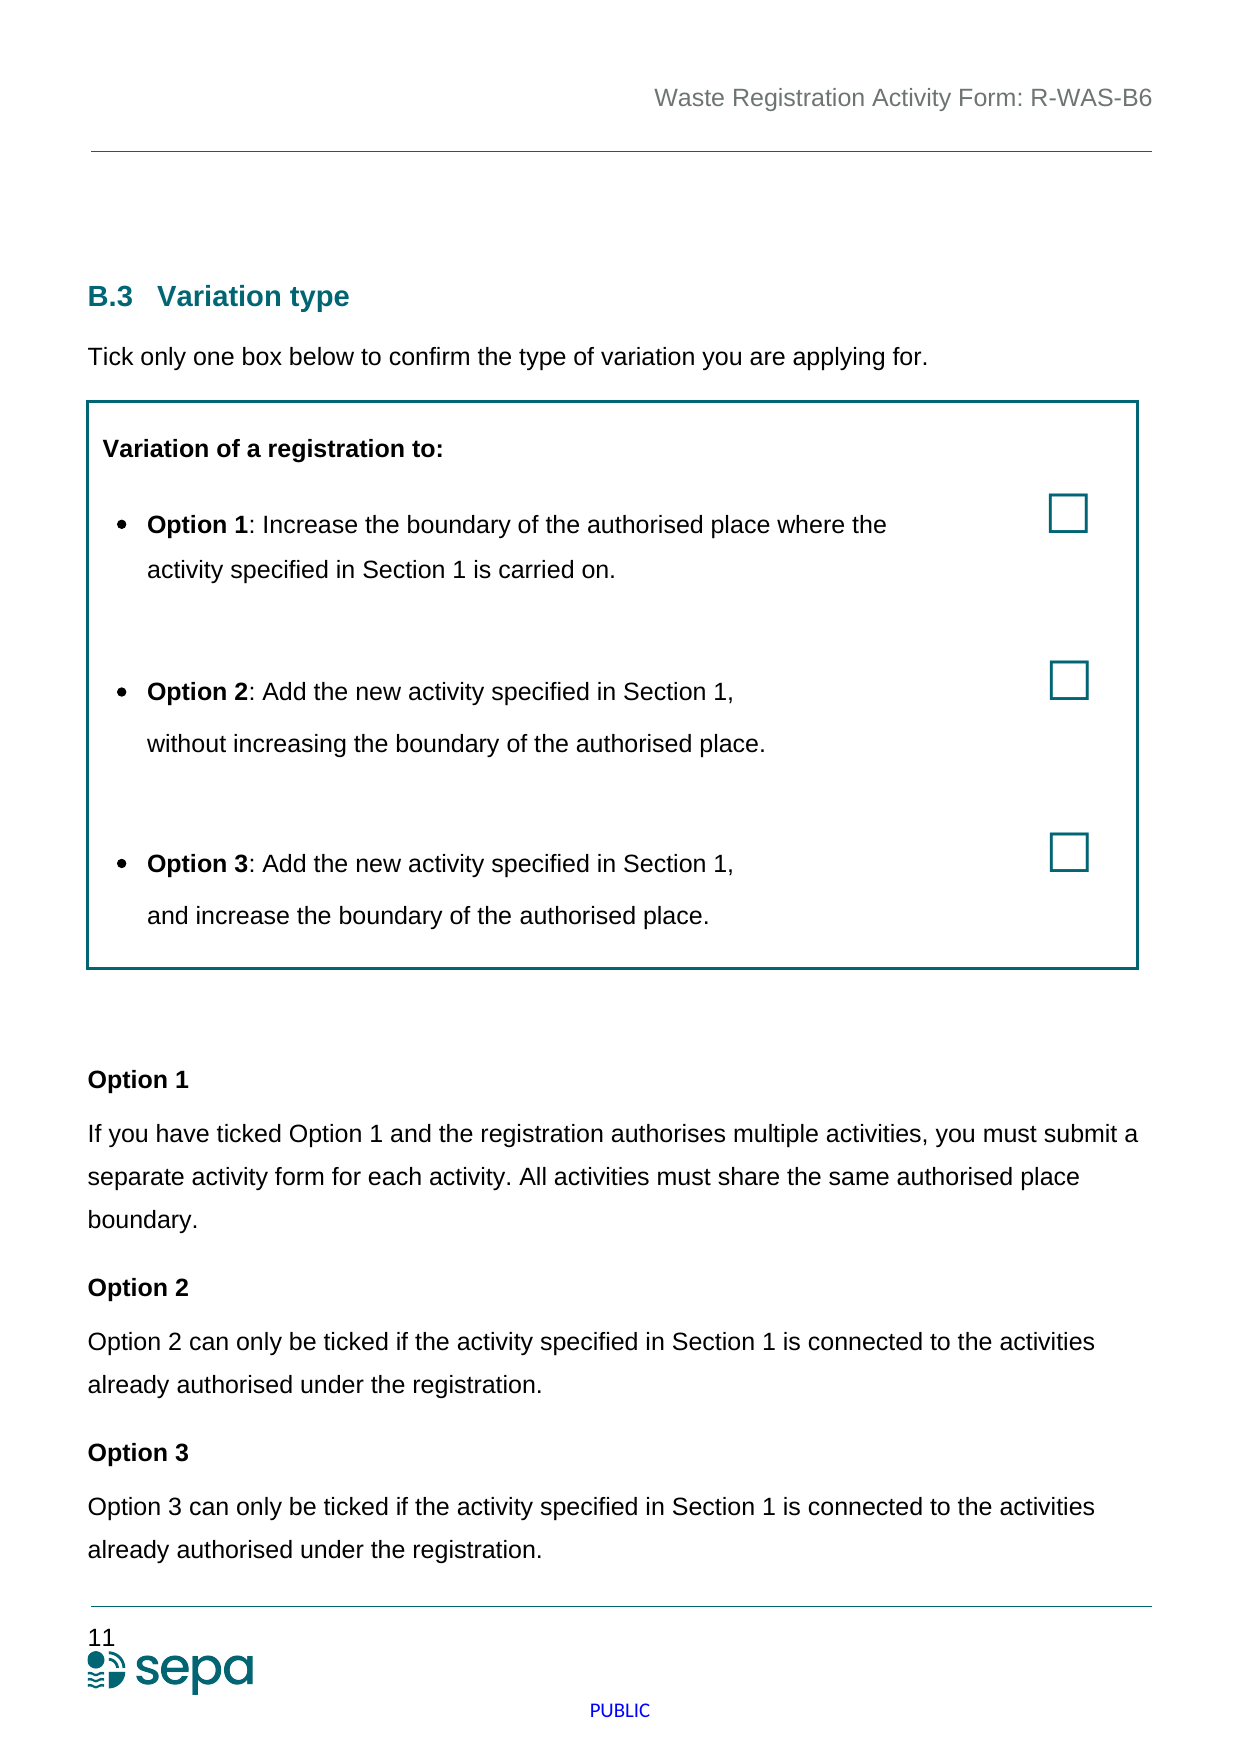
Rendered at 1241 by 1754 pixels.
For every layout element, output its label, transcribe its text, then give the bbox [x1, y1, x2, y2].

picture [87, 1651, 253, 1695]
text Option 3 can only be ticked if the activity specified in Section 1 is connected to the activities already authorised under the registration. [87, 1492, 1153, 1564]
list Tick only one box below to confirm the type of variation you are applying for. [87, 342, 1153, 371]
text Option 2 can only be ticked if the activity specified in Section 1 is connected to the activities already authorised under the registration. [87, 1327, 1153, 1399]
subtitle B.3 Variation type [87, 279, 1153, 313]
subtitle Option 1 [87, 1065, 1153, 1094]
subtitle Option 2 [87, 1273, 1153, 1302]
subtitle Option 3 [87, 1438, 1153, 1467]
text If you have ticked Option 1 and the registration authorises multiple activities, you must submit a separate activity form for each activity. All activities must share the same authorised place boundary. [87, 1119, 1153, 1234]
